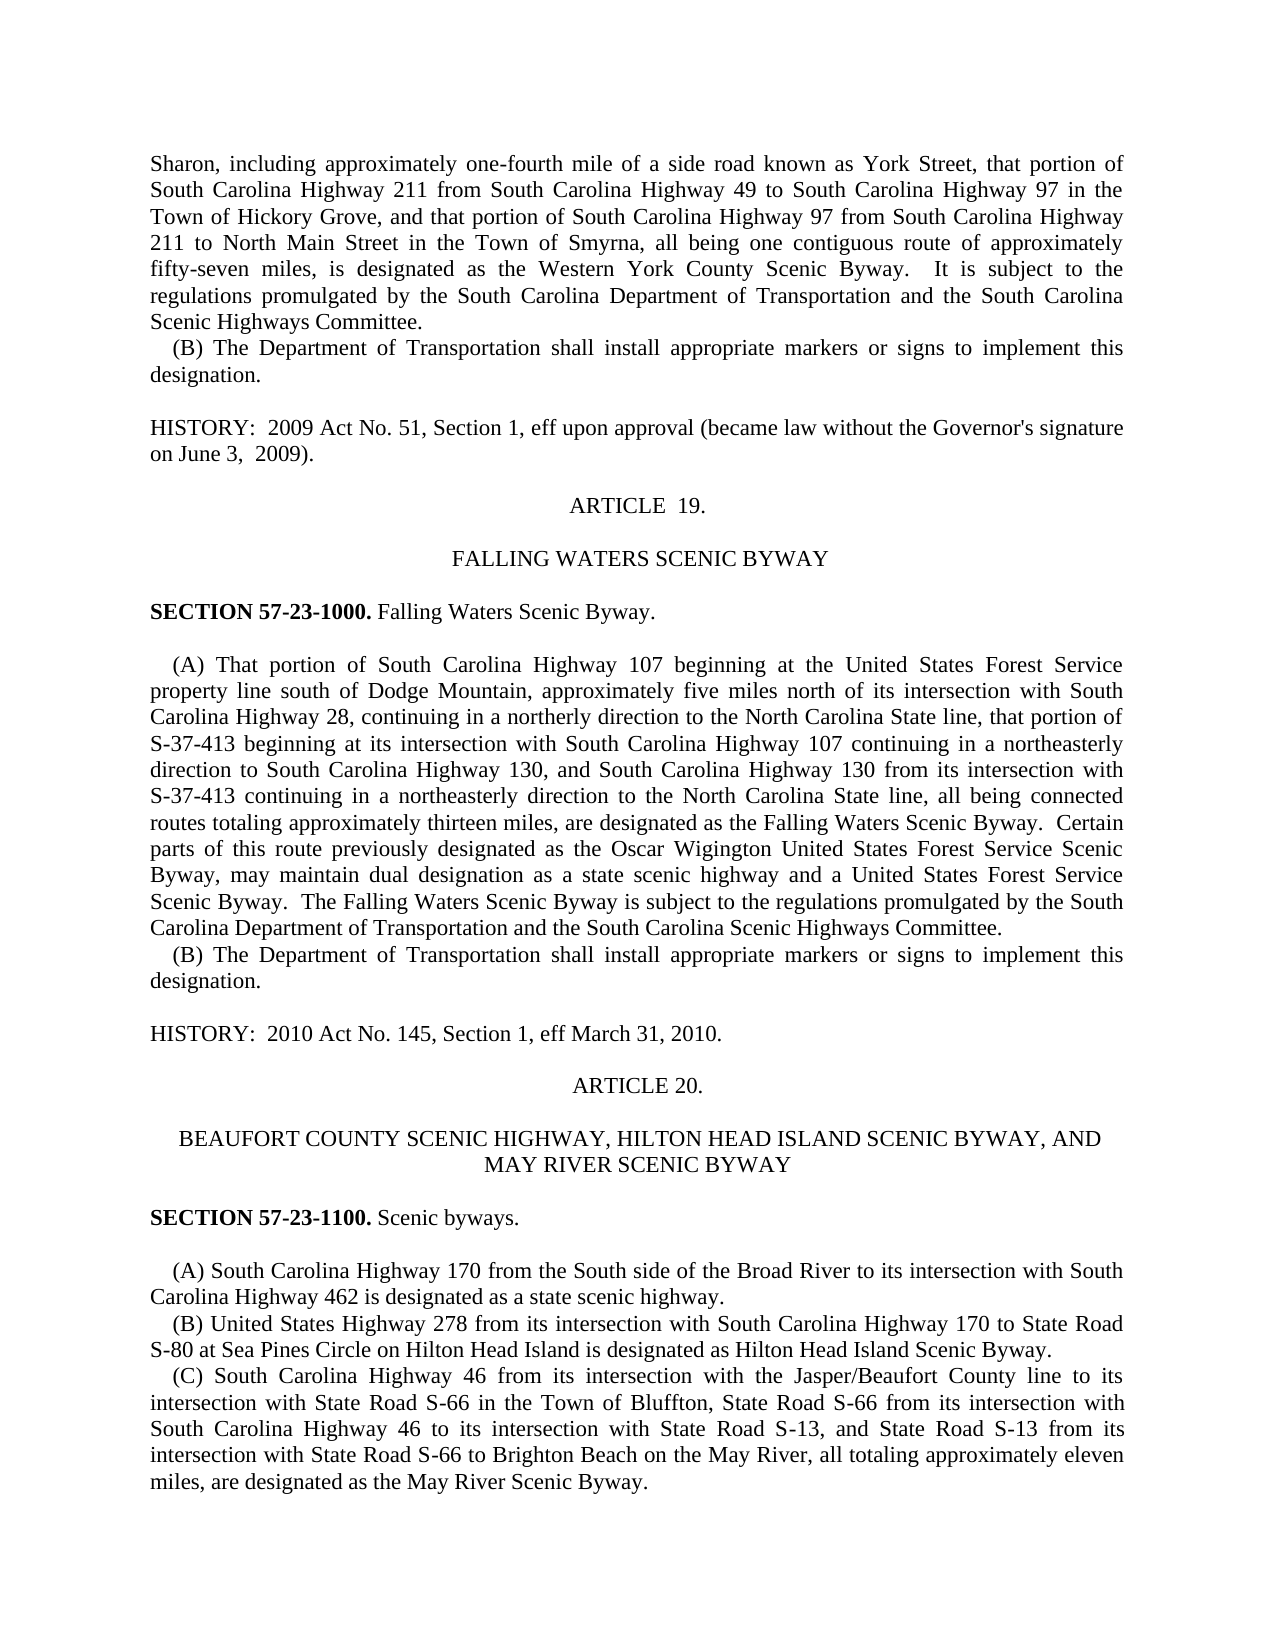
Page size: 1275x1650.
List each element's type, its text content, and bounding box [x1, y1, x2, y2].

text HISTORY: 2009 Act No. 51, Section 1, eff upon approval (became law without the Governor's signature on June 3, 2009). [150, 413, 1125, 466]
text FALLING WATERS SCENIC BYWAY [150, 545, 1125, 572]
text (A) South Carolina Highway 170 from the South side of the Broad River to its intersection with South Carolina Highway 462 is designated as a state scenic highway. [150, 1257, 1125, 1309]
text (C) South Carolina Highway 46 from its intersection with the Jasper/Beaufort County line to its intersection with State Road S-66 in the Town of Bluffton, State Road S-66 from its intersection with South Carolina Highway 46 to its intersection with State Road S-13, and State Road S-13 from its intersection with State Road S-66 to Brighton Beach on the May River, all totaling approximately eleven miles, are designated as the May River Scenic Byway. [150, 1362, 1125, 1494]
text (B) The Department of Transportation shall install appropriate markers or signs to implement this designation. [150, 941, 1125, 993]
text ARTICLE 20. [150, 1072, 1125, 1099]
text (A) That portion of South Carolina Highway 107 beginning at the United States Forest Service property line south of Dodge Mountain, approximately five miles north of its intersection with South Carolina Highway 28, continuing in a northerly direction to the North Carolina State line, that portion of S-37-413 beginning at its intersection with South Carolina Highway 107 continuing in a northeasterly direction to South Carolina Highway 130, and South Carolina Highway 130 from its intersection with S-37-413 continuing in a northeasterly direction to the North Carolina State line, all being connected routes totaling approximately thirteen miles, are designated as the Falling Waters Scenic Byway. Certain parts of this route previously designated as the Oscar Wigington United States Forest Service Scenic Byway, may maintain dual designation as a state scenic highway and a United States Forest Service Scenic Byway. The Falling Waters Scenic Byway is subject to the regulations promulgated by the South Carolina Department of Transportation and the South Carolina Scenic Highways Committee. [150, 651, 1125, 941]
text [150, 150, 1125, 334]
text HISTORY: 2010 Act No. 145, Section 1, eff March 31, 2010. [150, 1020, 1125, 1046]
text SECTION 57-23-1100. Scenic byways. [150, 1204, 1125, 1231]
text BEAUFORT COUNTY SCENIC HIGHWAY, HILTON HEAD ISLAND SCENIC BYWAY, AND MAY RIVER SCENIC BYWAY [150, 1125, 1125, 1178]
text (B) United States Highway 278 from its intersection with South Carolina Highway 170 to State Road S-80 at Sea Pines Circle on Hilton Head Island is designated as Hilton Head Island Scenic Byway. [150, 1309, 1125, 1362]
text ARTICLE 19. [150, 493, 1125, 519]
text (B) The Department of Transportation shall install appropriate markers or signs to implement this designation. [150, 334, 1125, 387]
text SECTION 57-23-1000. Falling Waters Scenic Byway. [150, 598, 1125, 624]
